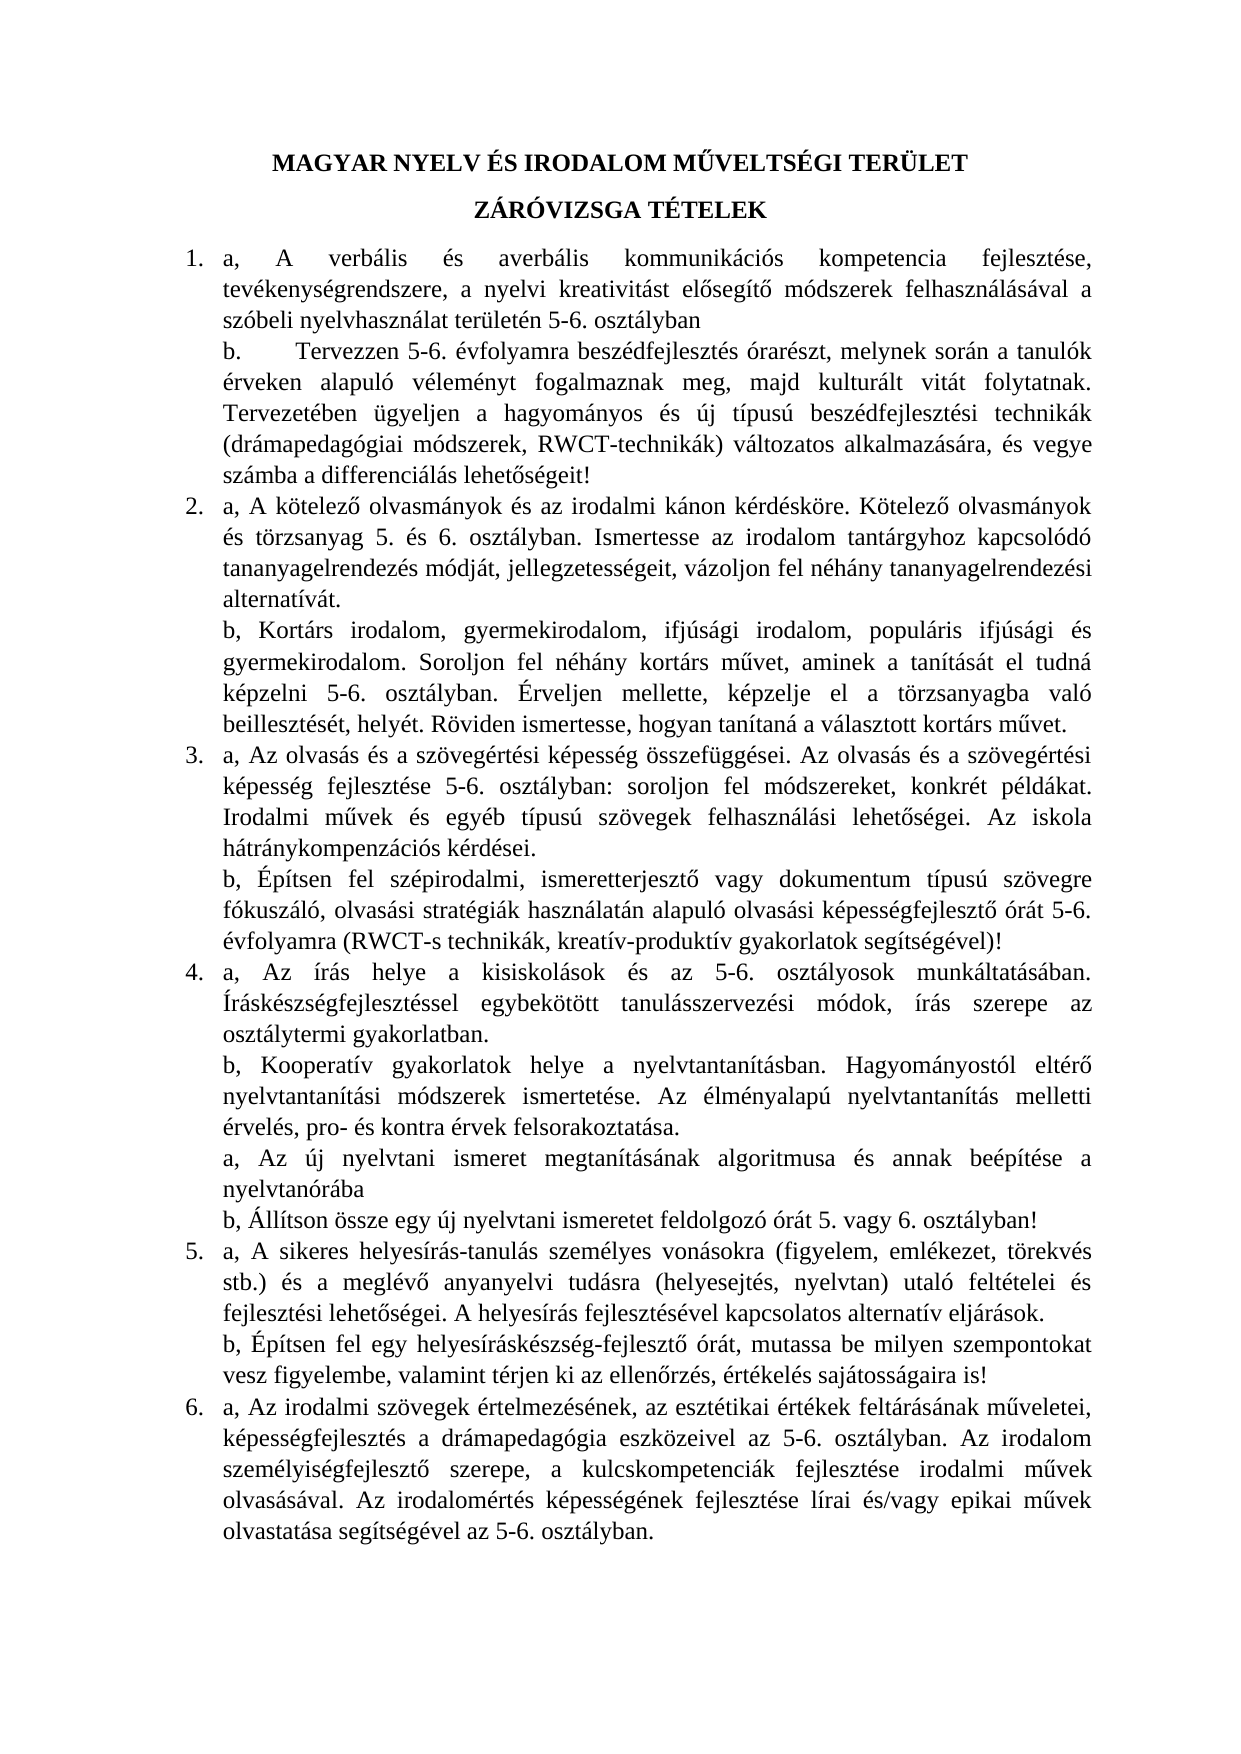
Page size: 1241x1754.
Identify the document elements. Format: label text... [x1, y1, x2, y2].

text ZÁRÓVIZSGA TÉTELEK [148, 195, 1093, 224]
list b, Kortárs irodalom, gyermekirodalom, ifjúsági irodalom, populáris ifjúsági és gyermekirodalom. Soroljon fel néhány kortárs művet, aminek a tanítását el tudná képzelni 5-6. osztályban. Érveljen mellette, képzelje el a törzsanyagba való beillesztését, helyét. Röviden ismertesse, hogyan tanítaná a választott kortárs művet. [223, 616, 1093, 737]
list a, A kötelező olvasmányok és az irodalmi kánon kérdésköre. Kötelező olvasmányok és törzsanyag 5. és 6. osztályban. Ismertesse az irodalom tantárgyhoz kapcsolódó tananyagelrendezés módját, jellegzetességeit, vázoljon fel néhány tananyagelrendezési alternatívát. [185, 491, 1093, 613]
list a, Az írás helye a kisiskolások és az 5-6. osztályosok munkáltatásában. Íráskészségfejlesztéssel egybekötött tanulásszervezési módok, írás szerepe az osztálytermi gyakorlatban. [185, 957, 1093, 1048]
list b, Építsen fel egy helyesíráskészség-fejlesztő órát, mutassa be milyen szempontokat vesz figyelembe, valamint térjen ki az ellenőrzés, értékelés sajátosságaira is! [223, 1329, 1093, 1389]
list a, A sikeres helyesírás-tanulás személyes vonásokra (figyelem, emlékezet, törekvés stb.) és a meglévő anyanyelvi tudásra (helyesejtés, nyelvtan) utaló feltételei és fejlesztési lehetőségei. A helyesírás fejlesztésével kapcsolatos alternatív eljárások. [185, 1236, 1093, 1327]
list b, Állítson össze egy új nyelvtani ismeretet feldolgozó órát 5. vagy 6. osztályban! [223, 1205, 1093, 1234]
list a, Az irodalmi szövegek értelmezésének, az esztétikai értékek feltárásának műveletei, képességfejlesztés a drámapedagógia eszközeivel az 5-6. osztályban. Az irodalom személyiségfejlesztő szerepe, a kulcskompetenciák fejlesztése irodalmi művek olvasásával. Az irodalomértés képességének fejlesztése lírai és/vagy epikai művek olvastatása segítségével az 5-6. osztályban. [185, 1392, 1093, 1544]
list b, Építsen fel szépirodalmi, ismeretterjesztő vagy dokumentum típusú szövegre fókuszáló, olvasási stratégiák használatán alapuló olvasási képességfejlesztő órát 5-6. évfolyamra (RWCT-s technikák, kreatív-produktív gyakorlatok segítségével)! [223, 864, 1093, 955]
list b. Tervezzen 5-6. évfolyamra beszédfejlesztés órarészt, melynek során a tanulók érveken alapuló véleményt fogalmaznak meg, majd kulturált vitát folytatnak. Tervezetében ügyeljen a hagyományos és új típusú beszédfejlesztési technikák (drámapedagógiai módszerek, RWCT-technikák) változatos alkalmazására, és vegye számba a differenciálás lehetőségeit! [223, 336, 1093, 489]
text MAGYAR NYELV ÉS IRODALOM MŰVELTSÉGI TERÜLET [148, 148, 1093, 176]
list a, Az új nyelvtani ismeret megtanításának algoritmusa és annak beépítése a nyelvtanórába [223, 1143, 1093, 1203]
list a, A verbális és averbális kommunikációs kompetencia fejlesztése, tevékenységrendszere, a nyelvi kreativitást elősegítő módszerek felhasználásával a szóbeli nyelvhasználat területén 5-6. osztályban [185, 243, 1093, 334]
list b, Kooperatív gyakorlatok helye a nyelvtantanításban. Hagyományostól eltérő nyelvtantanítási módszerek ismertetése. Az élményalapú nyelvtantanítás melletti érvelés, pro- és kontra érvek felsorakoztatása. [223, 1050, 1093, 1141]
list a, Az olvasás és a szövegértési képesség összefüggései. Az olvasás és a szövegértési képesség fejlesztése 5-6. osztályban: soroljon fel módszereket, konkrét példákat. Irodalmi művek és egyéb típusú szövegek felhasználási lehetőségei. Az iskola hátránykompenzációs kérdései. [185, 740, 1093, 862]
